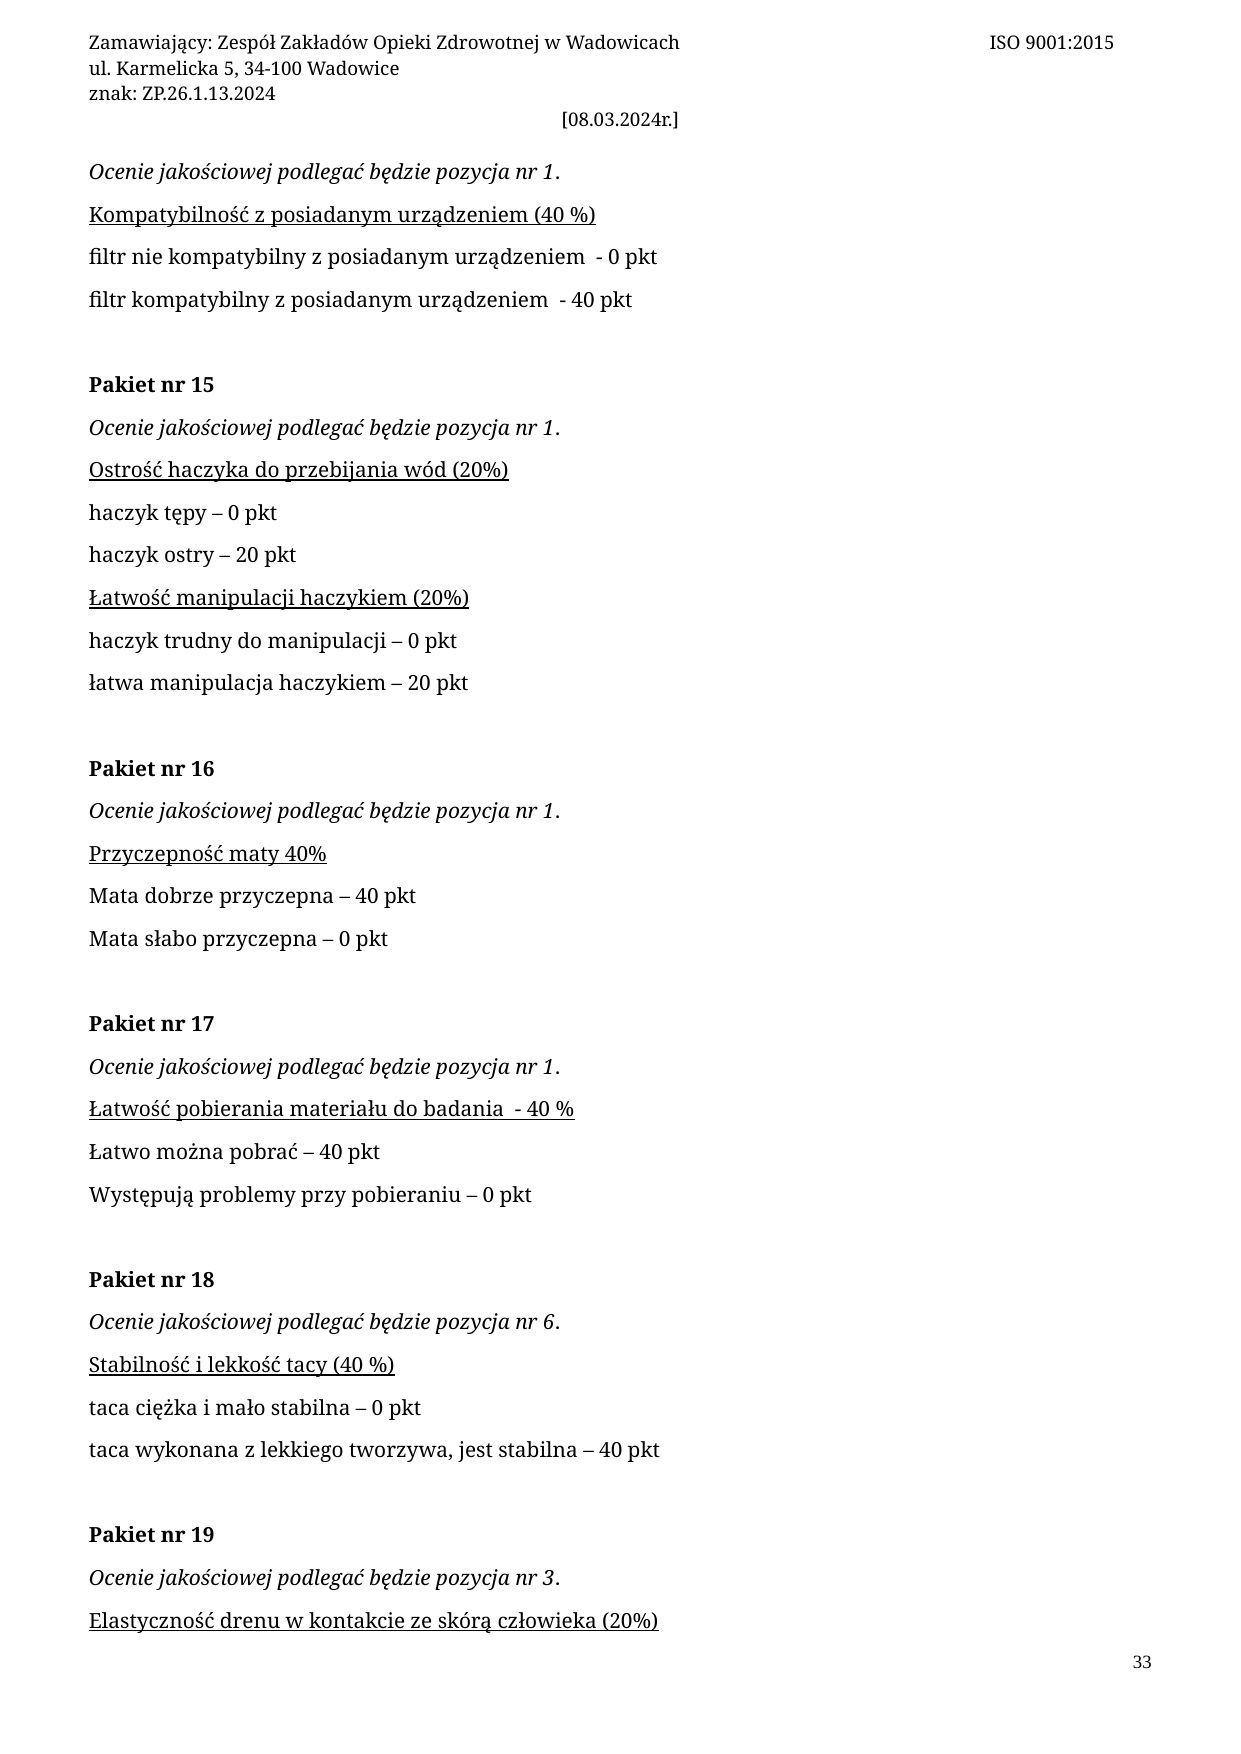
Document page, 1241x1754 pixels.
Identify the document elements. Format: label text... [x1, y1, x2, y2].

text Stabilność i lekkość tacy (40 %) [89, 1350, 1152, 1378]
text Mata dobrze przyczepna – 40 pkt [89, 881, 1152, 910]
text haczyk trudny do manipulacji – 0 pkt [89, 626, 1152, 654]
text haczyk ostry – 20 pkt [89, 541, 1152, 569]
text Ocenie jakościowej podlegać będzie pozycja nr 1. [89, 1052, 1152, 1080]
text Pakiet nr 19 [89, 1521, 1152, 1549]
text taca ciężka i mało stabilna – 0 pkt [89, 1393, 1152, 1421]
text Ocenie jakościowej podlegać będzie pozycja nr 3. [89, 1563, 1152, 1592]
text Przyczepność maty 40% [89, 839, 1152, 867]
text Ocenie jakościowej podlegać będzie pozycja nr 1. [89, 796, 1152, 825]
text taca wykonana z lekkiego tworzywa, jest stabilna – 40 pkt [89, 1435, 1152, 1464]
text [89, 285, 1152, 313]
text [89, 242, 1152, 271]
text Łatwo można pobrać – 40 pkt [89, 1137, 1152, 1166]
text Pakiet nr 15 [89, 370, 1152, 399]
text Łatwość manipulacji haczykiem (20%) [89, 583, 1152, 612]
text Łatwość pobierania materiału do badania - 40 % [89, 1094, 1152, 1123]
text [89, 200, 1152, 228]
text Mata słabo przyczepna – 0 pkt [89, 924, 1152, 952]
text Występują problemy przy pobieraniu – 0 pkt [89, 1180, 1152, 1208]
text Pakiet nr 17 [89, 1009, 1152, 1038]
text łatwa manipulacja haczykiem – 20 pkt [89, 668, 1152, 697]
text Pakiet nr 16 [89, 754, 1152, 782]
text Elastyczność drenu w kontakcie ze skórą człowieka (20%) [89, 1606, 1152, 1634]
text Ocenie jakościowej podlegać będzie pozycja nr 6. [89, 1307, 1152, 1336]
text Pakiet nr 18 [89, 1265, 1152, 1293]
text Ostrość haczyka do przebijania wód (20%) [89, 455, 1152, 484]
text haczyk tępy – 0 pkt [89, 498, 1152, 526]
text Ocenie jakościowej podlegać będzie pozycja nr 1. [89, 413, 1152, 441]
text Ocenie jakościowej podlegać będzie pozycja nr 1. [89, 157, 1152, 186]
